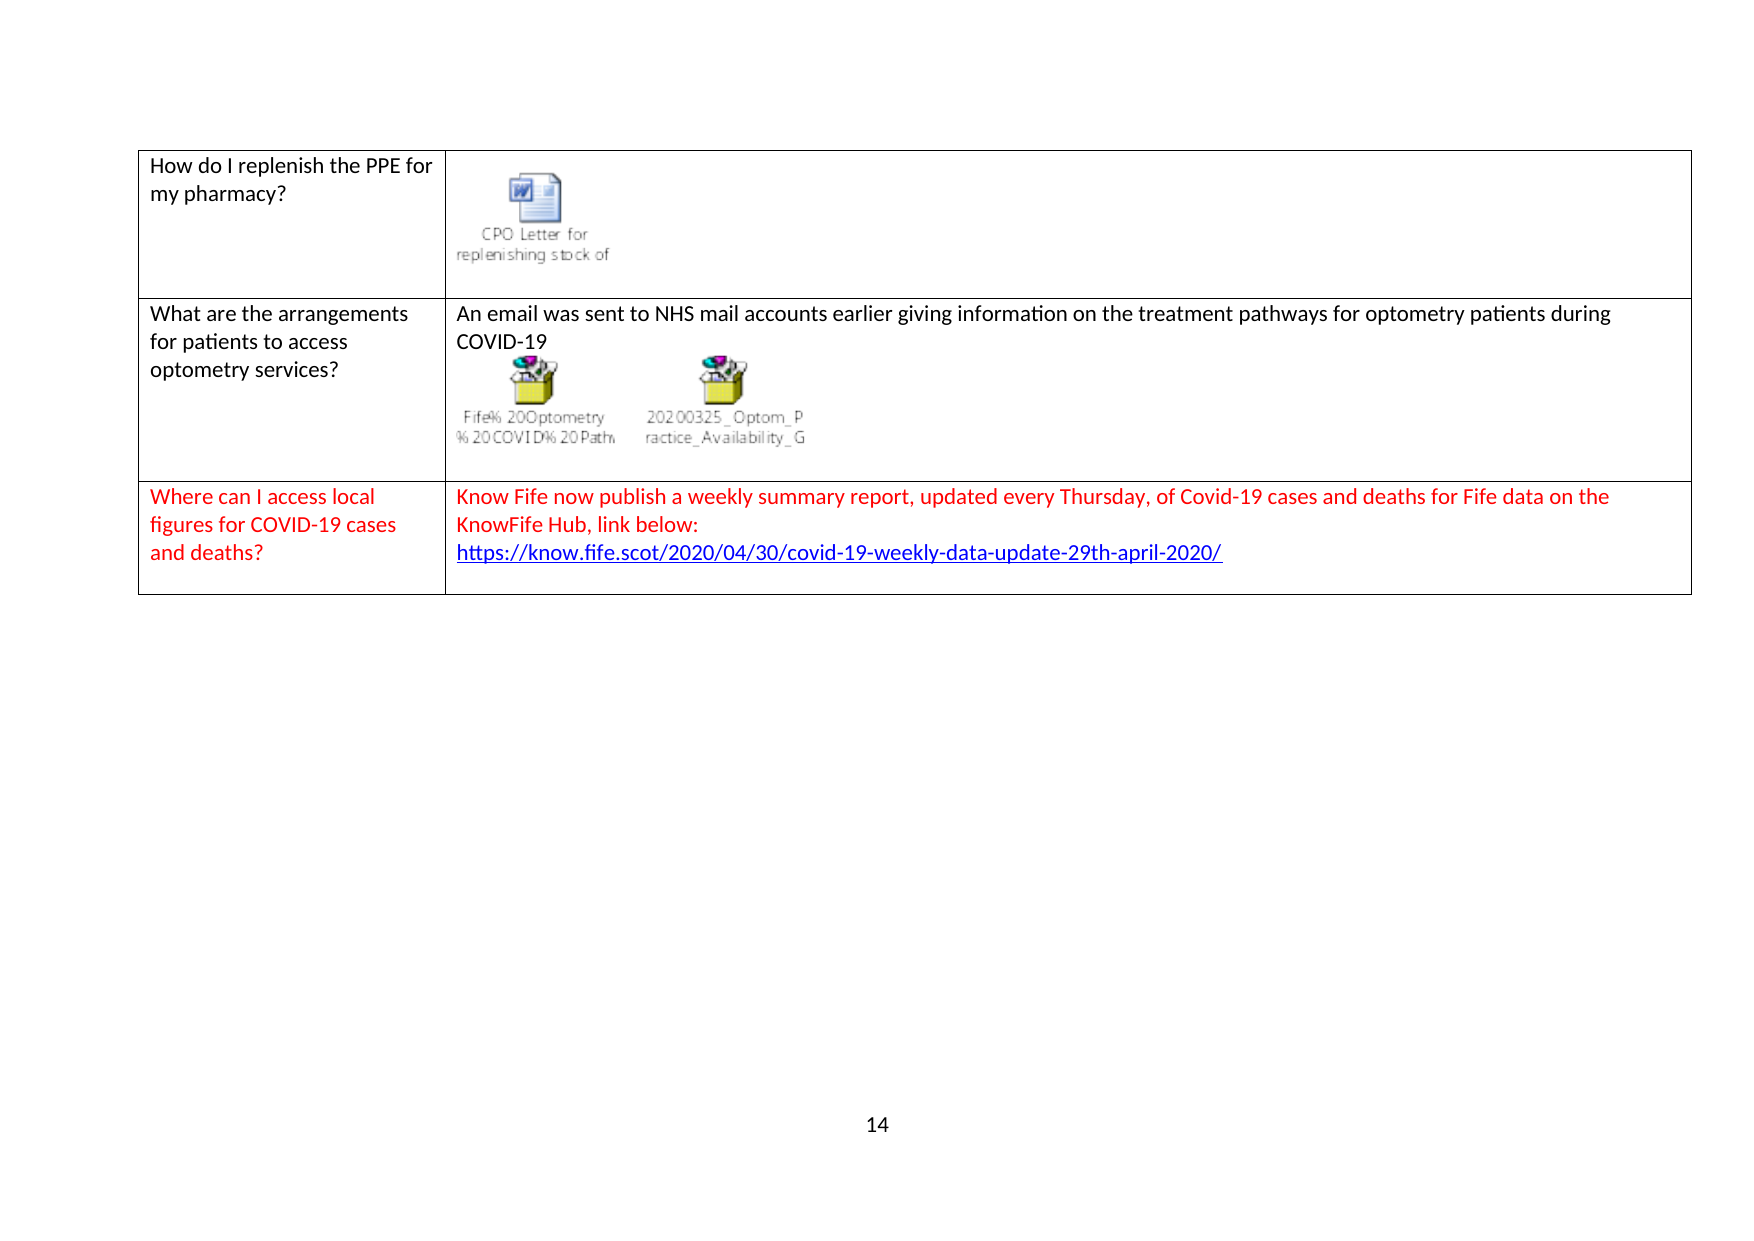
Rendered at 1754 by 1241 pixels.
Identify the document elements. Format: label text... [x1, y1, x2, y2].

table_cell [446, 151, 1691, 298]
table_cell Know Fife now publish a weekly summary report, updated every Thursday, of Covid-19 cases and deaths for Fife data on the KnowFife Hub, link below: https://know.fife.scot/2020/04/30/covid-19-weekly-data-update-29th-april-2020/ [446, 482, 1691, 594]
table_cell How do I replenish the PPE for my pharmacy? [139, 151, 445, 298]
table_cell What are the arrangements for patients to access optometry services? [139, 299, 445, 481]
table_cell Where can I access local figures for COVID-19 cases and deaths? [139, 482, 445, 594]
table_cell An email was sent to NHS mail accounts earlier giving information on the treatment pathways for optometry patients during COVID-19 [446, 299, 1691, 481]
